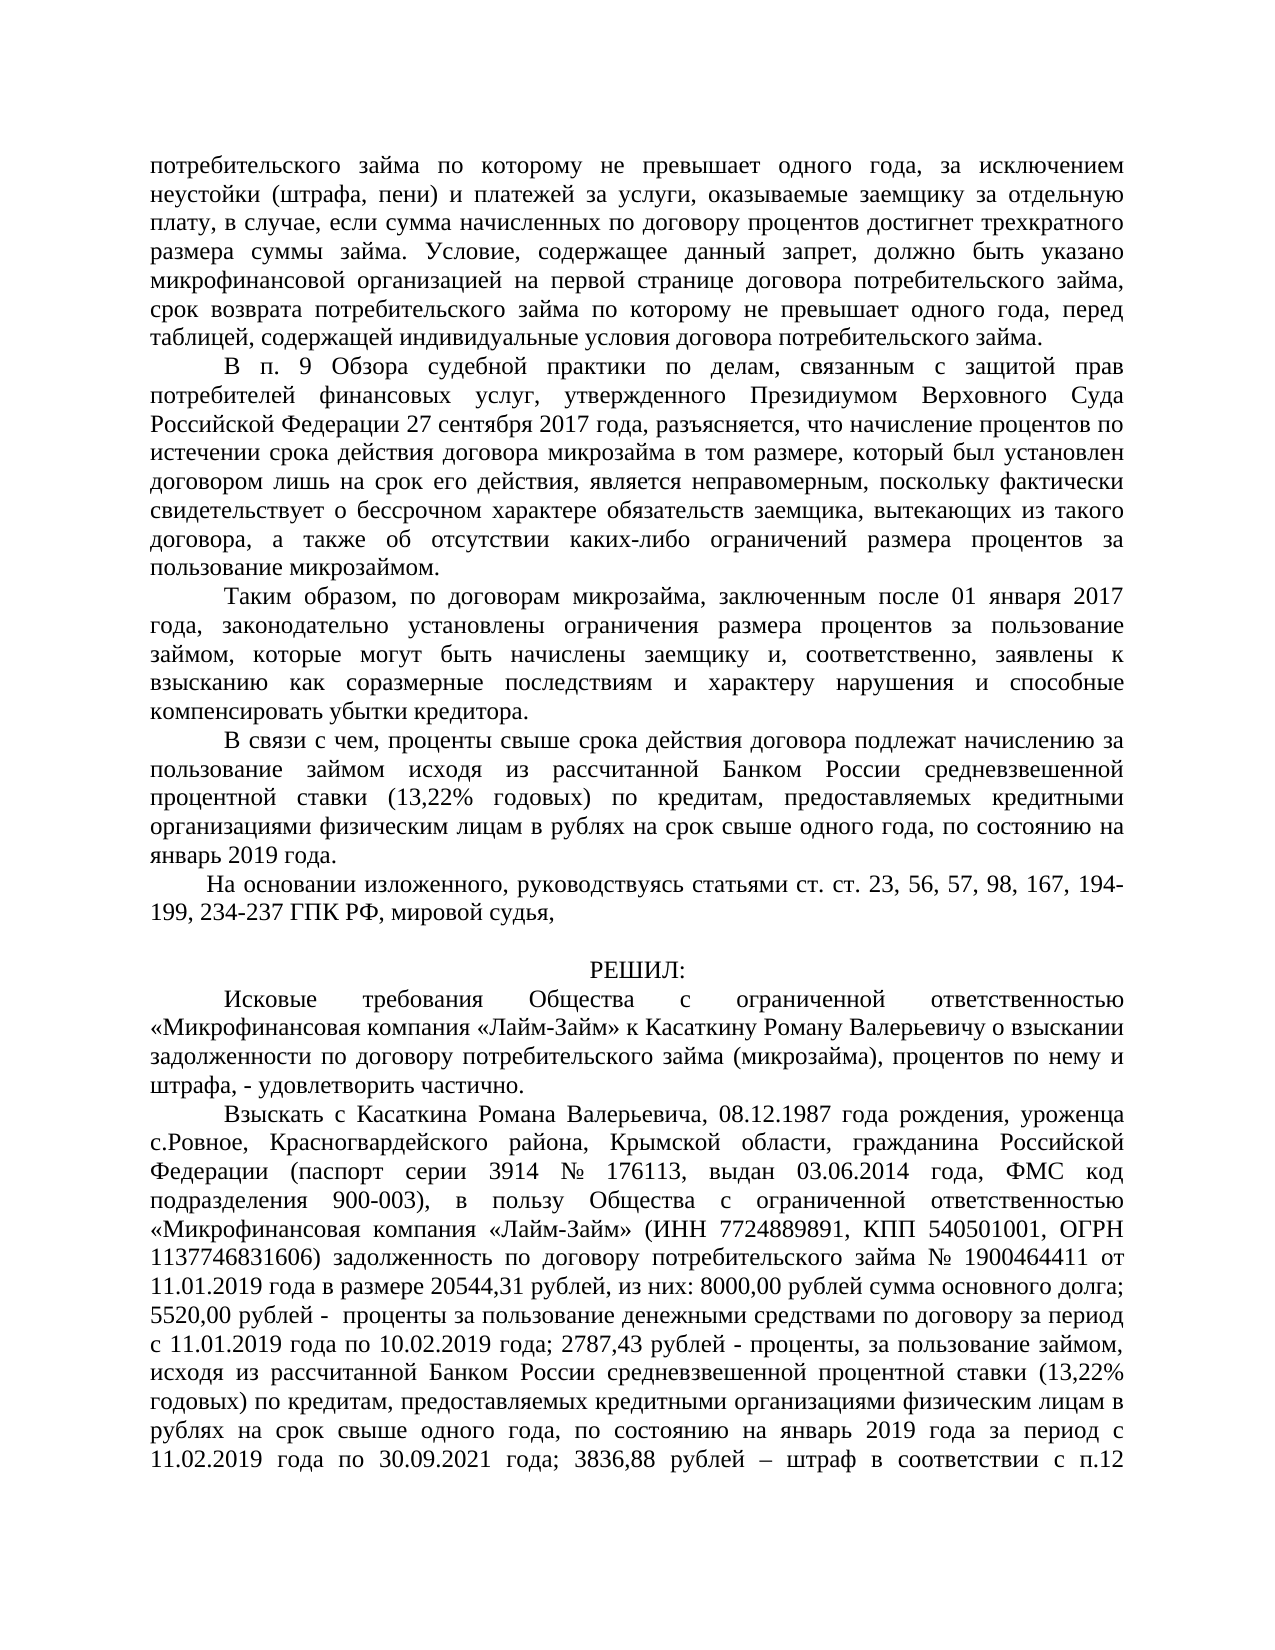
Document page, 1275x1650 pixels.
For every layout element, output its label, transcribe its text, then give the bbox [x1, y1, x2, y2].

text На основании изложенного, руководствуясь статьями ст. ст. 23, 56, 57, 98, 167, 194-199, 234-237 ГПК РФ, мировой судья, [150, 869, 1125, 926]
text Таким образом, по договорам микрозайма, заключенным после 01 января 2017 года, законодательно установлены ограничения размера процентов за пользование займом, которые могут быть начислены заемщику и, соответственно, заявлены к взысканию как соразмерные последствиям и характеру нарушения и способные компенсировать убытки кредитора. [150, 581, 1125, 725]
text В связи с чем, проценты свыше срока действия договора подлежат начислению за пользование займом исходя из рассчитанной Банком России средневзвешенной процентной ставки (13,22% годовых) по кредитам, предоставляемых кредитными организациями физическим лицам в рублях на срок свыше одного года, по состоянию на январь 2019 года. [150, 725, 1125, 869]
text В п. 9 Обзора судебной практики по делам, связанным с защитой прав потребителей финансовых услуг, утвержденного Президиумом Верховного Суда Российской Федерации 27 сентября 2017 года, разъясняется, что начисление процентов по истечении срока действия договора микрозайма в том размере, который был установлен договором лишь на срок его действия, является неправомерным, поскольку фактически свидетельствует о бессрочном характере обязательств заемщика, вытекающих из такого договора, а также об отсутствии каких-либо ограничений размера процентов за пользование микрозаймом. [150, 351, 1125, 581]
text РЕШИЛ: [150, 955, 1125, 984]
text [150, 1099, 1125, 1472]
text Исковые требования Общества с ограниченной ответственностью «Микрофинансовая компания «Лайм-Займ» к Касаткину Роману Валерьевичу о взыскании задолженности по договору потребительского займа (микрозайма), процентов по нему и штрафа, - удовлетворить частично. [150, 984, 1125, 1099]
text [150, 150, 1125, 351]
